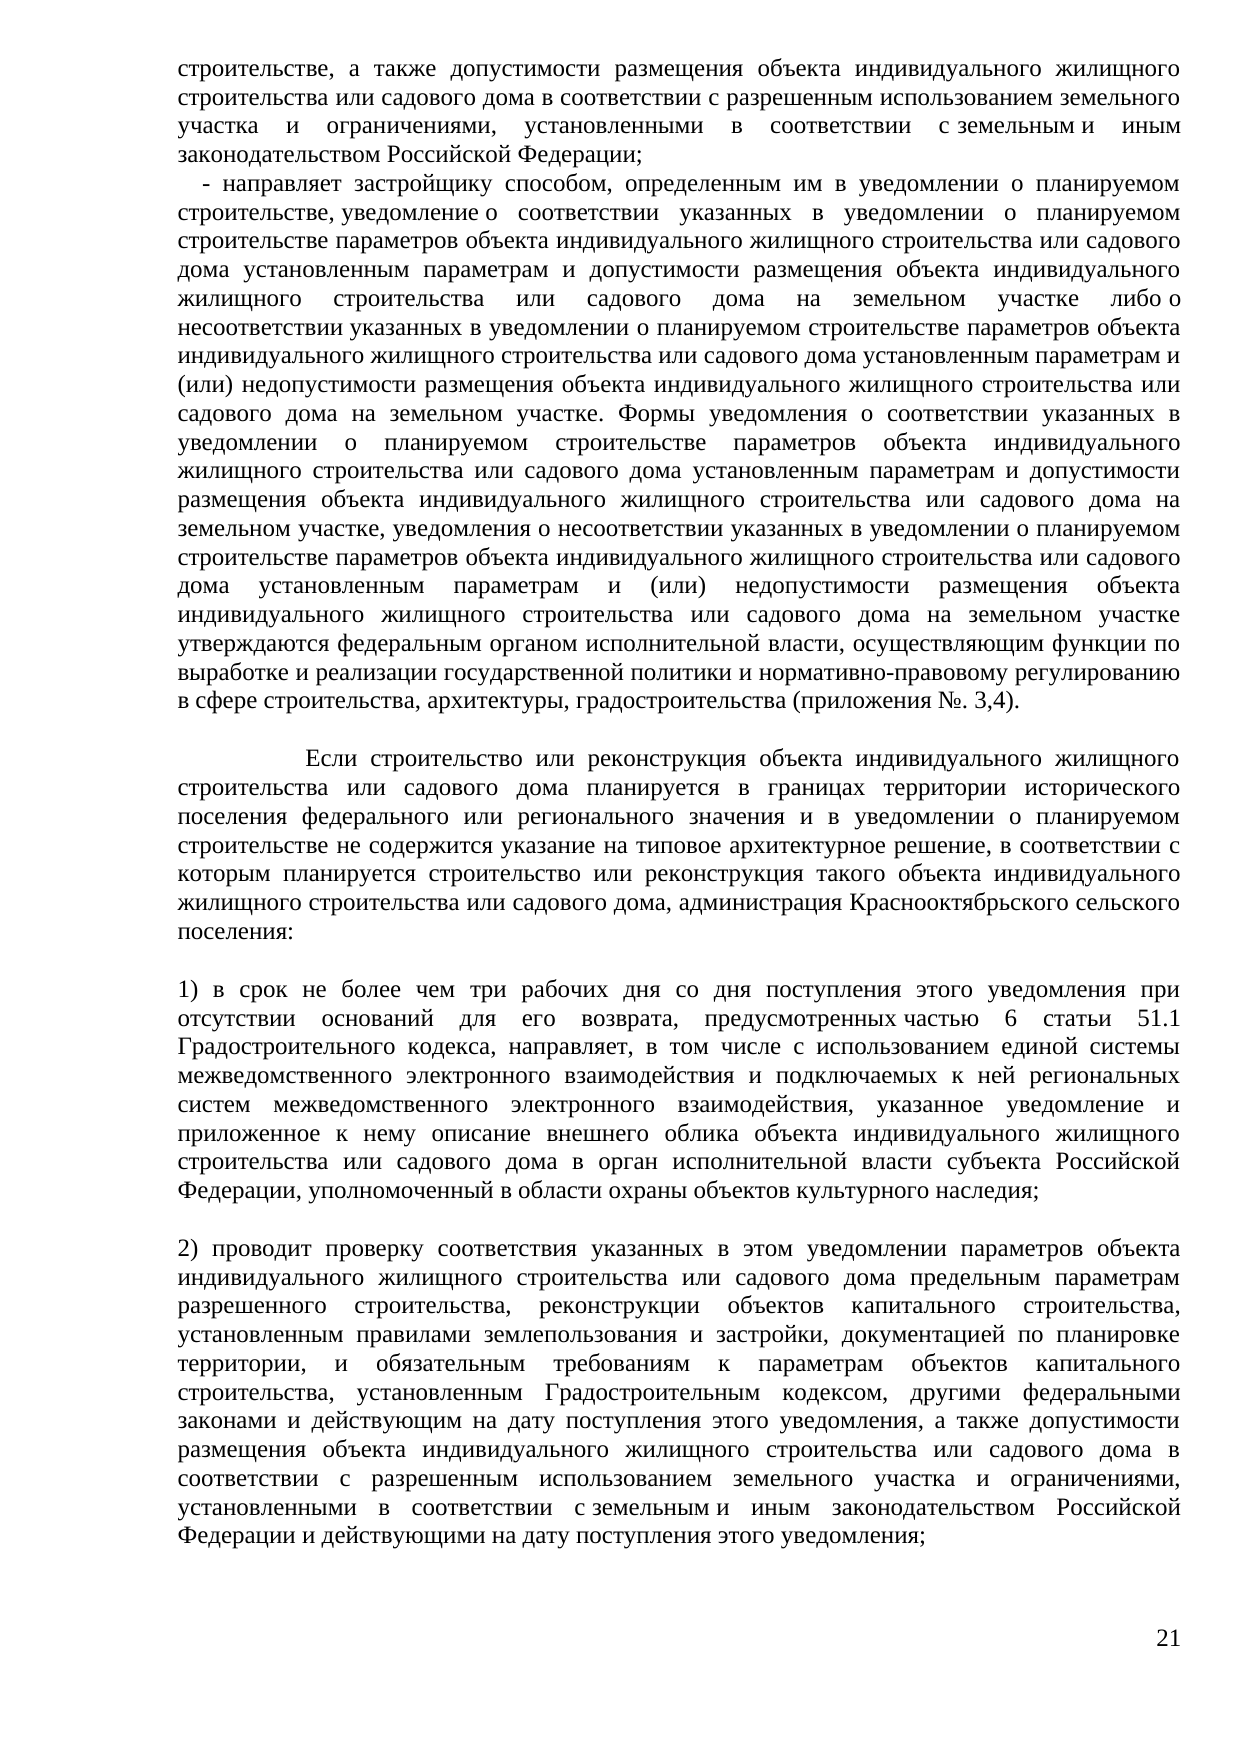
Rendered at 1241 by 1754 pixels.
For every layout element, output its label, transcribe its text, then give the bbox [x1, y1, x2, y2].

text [177, 53, 1181, 168]
text 1) в срок не более чем три рабочих дня со дня поступления этого уведомления при отсутствии оснований для его возврата, предусмотренных частью 6 статьи 51.1 Градостроительного кодекса, направляет, в том числе с использованием единой системы межведомственного электронного взаимодействия и подключаемых к ней региональных систем межведомственного электронного взаимодействия, указанное уведомление и приложенное к нему описание внешнего облика объекта индивидуального жилищного строительства или садового дома в орган исполнительной власти субъекта Российской Федерации, уполномоченный в области охраны объектов культурного наследия; [177, 974, 1181, 1204]
text - направляет застройщику способом, определенным им в уведомлении о планируемом строительстве, уведомление о соответствии указанных в уведомлении о планируемом строительстве параметров объекта индивидуального жилищного строительства или садового дома установленным параметрам и допустимости размещения объекта индивидуального жилищного строительства или садового дома на земельном участке либо о несоответствии указанных в уведомлении о планируемом строительстве параметров объекта индивидуального жилищного строительства или садового дома установленным параметрам и (или) недопустимости размещения объекта индивидуального жилищного строительства или садового дома на земельном участке. Формы уведомления о соответствии указанных в уведомлении о планируемом строительстве параметров объекта индивидуального жилищного строительства или садового дома установленным параметрам и допустимости размещения объекта индивидуального жилищного строительства или садового дома на земельном участке, уведомления о несоответствии указанных в уведомлении о планируемом строительстве параметров объекта индивидуального жилищного строительства или садового дома установленным параметрам и (или) недопустимости размещения объекта индивидуального жилищного строительства или садового дома на земельном участке утверждаются федеральным органом исполнительной власти, осуществляющим функции по выработке и реализации государственной политики и нормативно-правовому регулированию в сфере строительства, архитектуры, градостроительства (приложения №. 3,4). [177, 168, 1181, 714]
text 2) проводит проверку соответствия указанных в этом уведомлении параметров объекта индивидуального жилищного строительства или садового дома предельным параметрам разрешенного строительства, реконструкции объектов капитального строительства, установленным правилами землепользования и застройки, документацией по планировке территории, и обязательным требованиям к параметрам объектов капитального строительства, установленным Градостроительным кодексом, другими федеральными законами и действующим на дату поступления этого уведомления, а также допустимости размещения объекта индивидуального жилищного строительства или садового дома в соответствии с разрешенным использованием земельного участка и ограничениями, установленными в соответствии с земельным и иным законодательством Российской Федерации и действующими на дату поступления этого уведомления; [177, 1233, 1181, 1549]
text Если строительство или реконструкция объекта индивидуального жилищного строительства или садового дома планируется в границах территории исторического поселения федерального или регионального значения и в уведомлении о планируемом строительстве не содержится указание на типовое архитектурное решение, в соответствии с которым планируется строительство или реконструкция такого объекта индивидуального жилищного строительства или садового дома, администрация Краснооктябрьского сельского поселения: [177, 743, 1181, 945]
